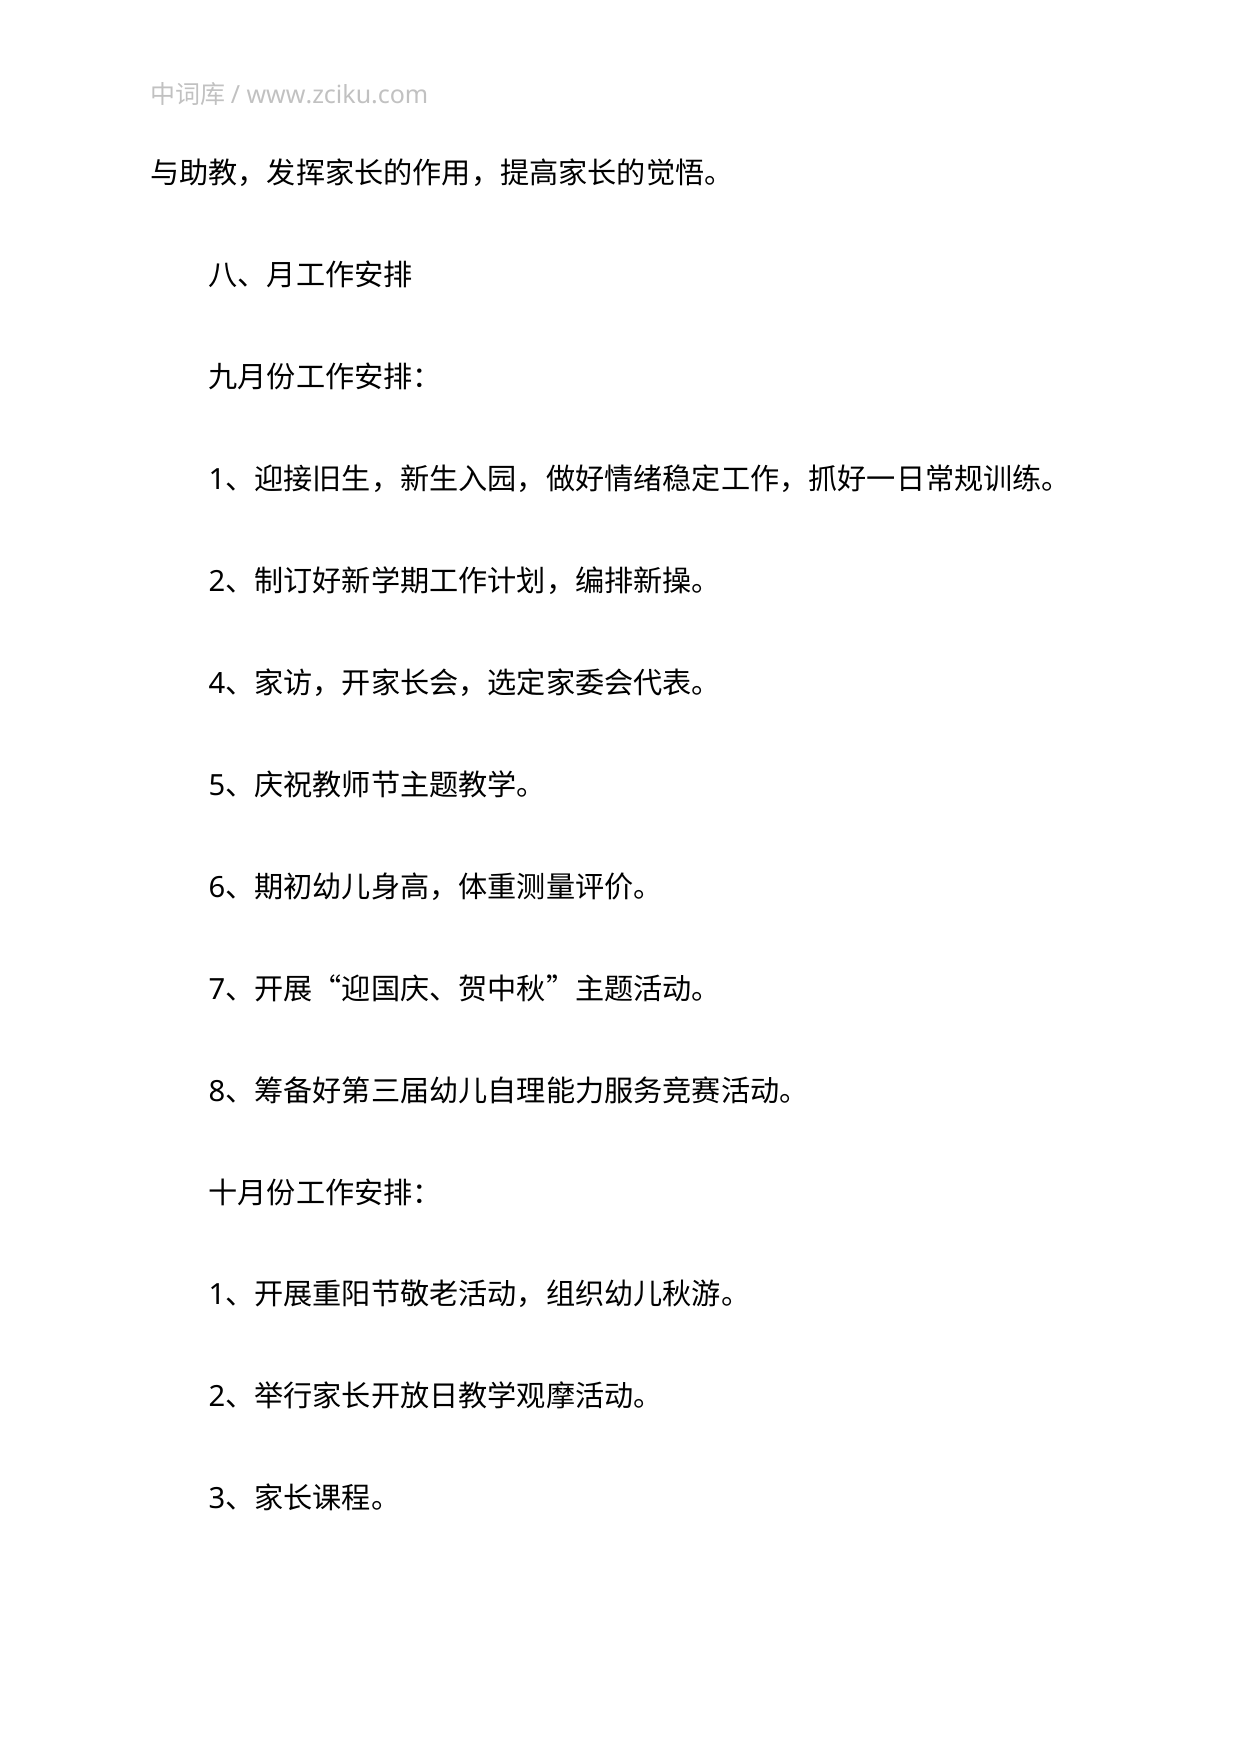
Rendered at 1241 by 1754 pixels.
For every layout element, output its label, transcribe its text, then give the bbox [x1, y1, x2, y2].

text 5、庆祝教师节主题教学。 [150, 761, 1090, 804]
text 1、迎接旧生，新生入园，做好情绪稳定工作，抓好一日常规训练。 [150, 455, 1090, 498]
text 1、开展重阳节敬老活动，组织幼儿秋游。 [150, 1271, 1090, 1313]
text 6、期初幼儿身高，体重测量评价。 [150, 863, 1090, 906]
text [150, 150, 1090, 192]
text 8、筹备好第三届幼儿自理能力服务竞赛活动。 [150, 1067, 1090, 1109]
text 3、家长课程。 [150, 1475, 1090, 1517]
text 2、制订好新学期工作计划，编排新操。 [150, 557, 1090, 600]
text 4、家访，开家长会，选定家委会代表。 [150, 659, 1090, 702]
text 八、月工作安排 [150, 252, 1090, 294]
text 7、开展“迎国庆、贺中秋”主题活动。 [150, 965, 1090, 1008]
text 十月份工作安排： [150, 1169, 1090, 1211]
text 九月份工作安排： [150, 353, 1090, 396]
text 2、举行家长开放日教学观摩活动。 [150, 1373, 1090, 1415]
